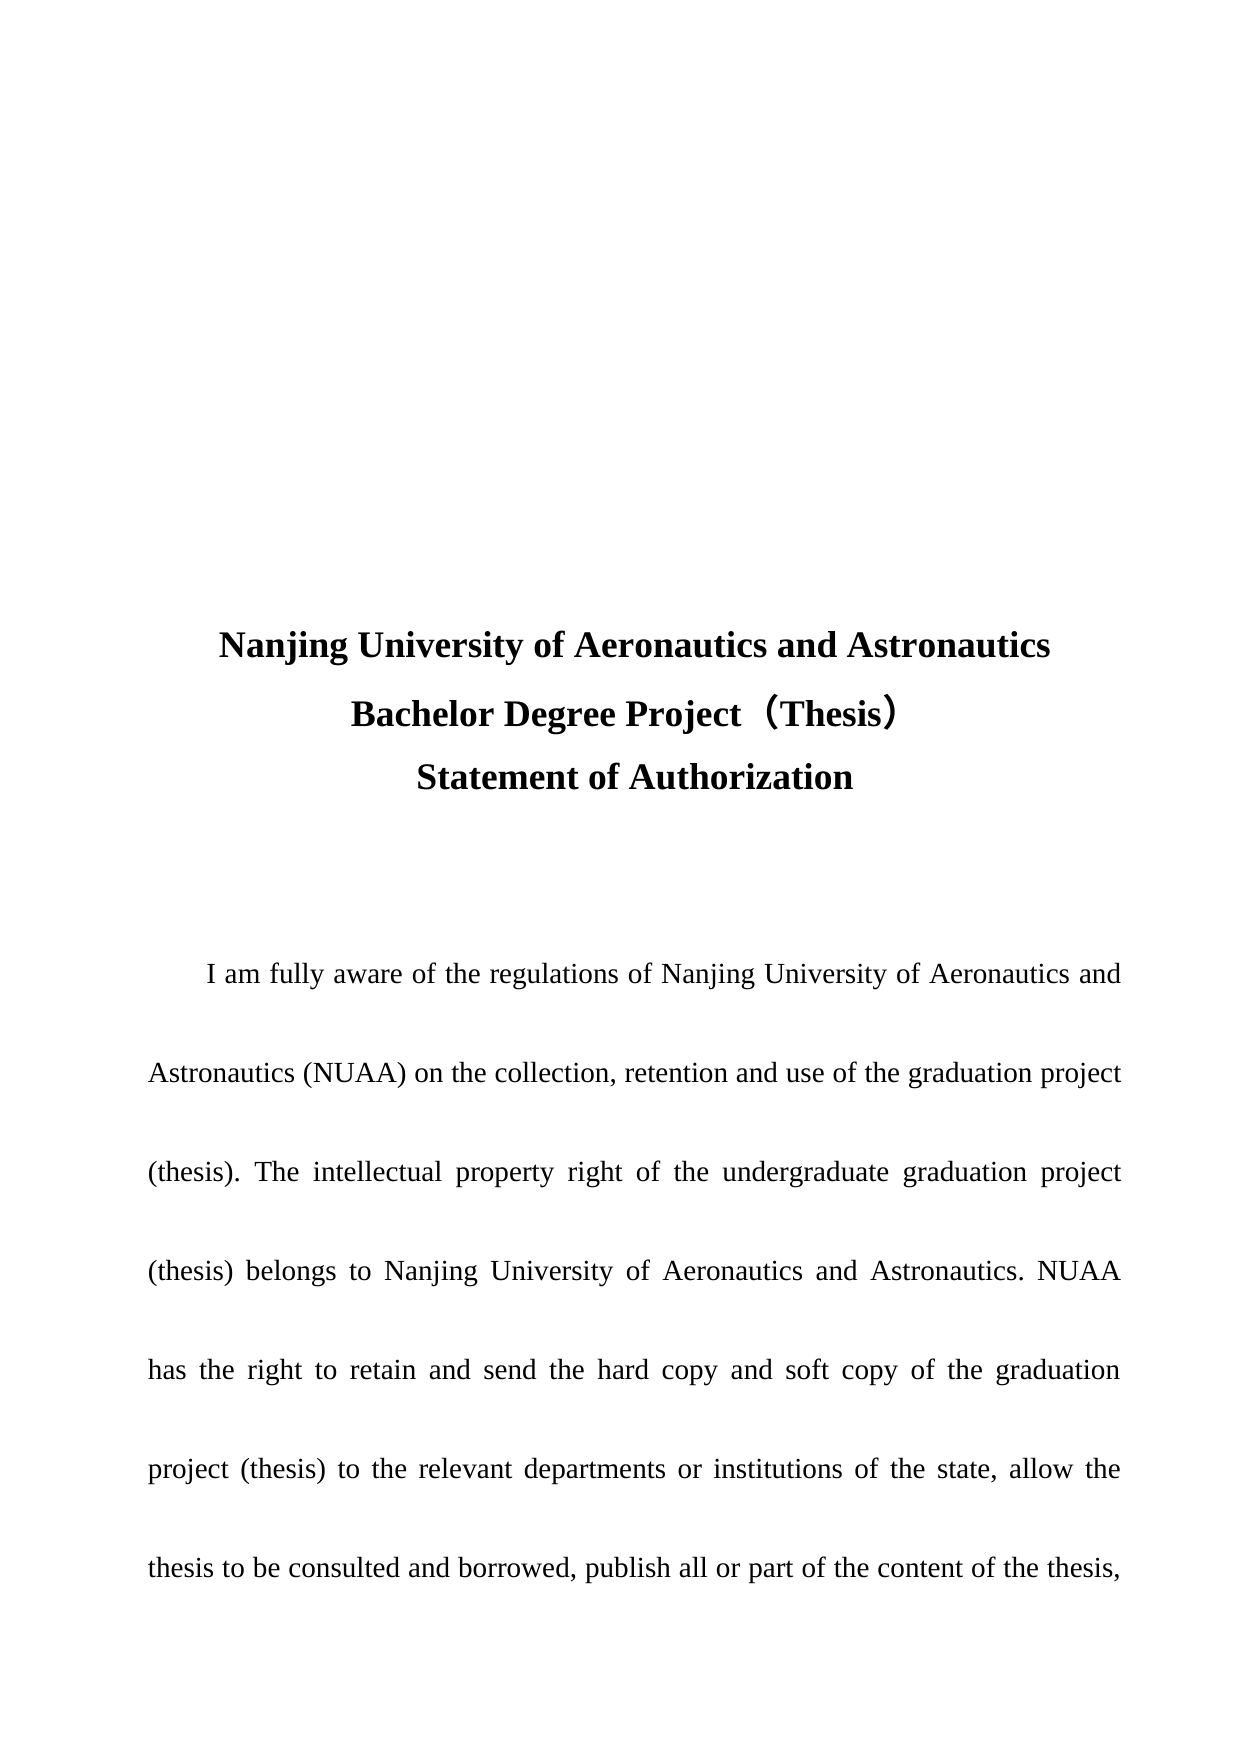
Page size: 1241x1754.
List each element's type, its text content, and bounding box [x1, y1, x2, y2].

text Bachelor Degree Project（Thesis） [148, 677, 1122, 743]
text Statement of Authorization [148, 743, 1122, 809]
text Nanjing University of Aeronautics and Astronautics [148, 611, 1122, 677]
